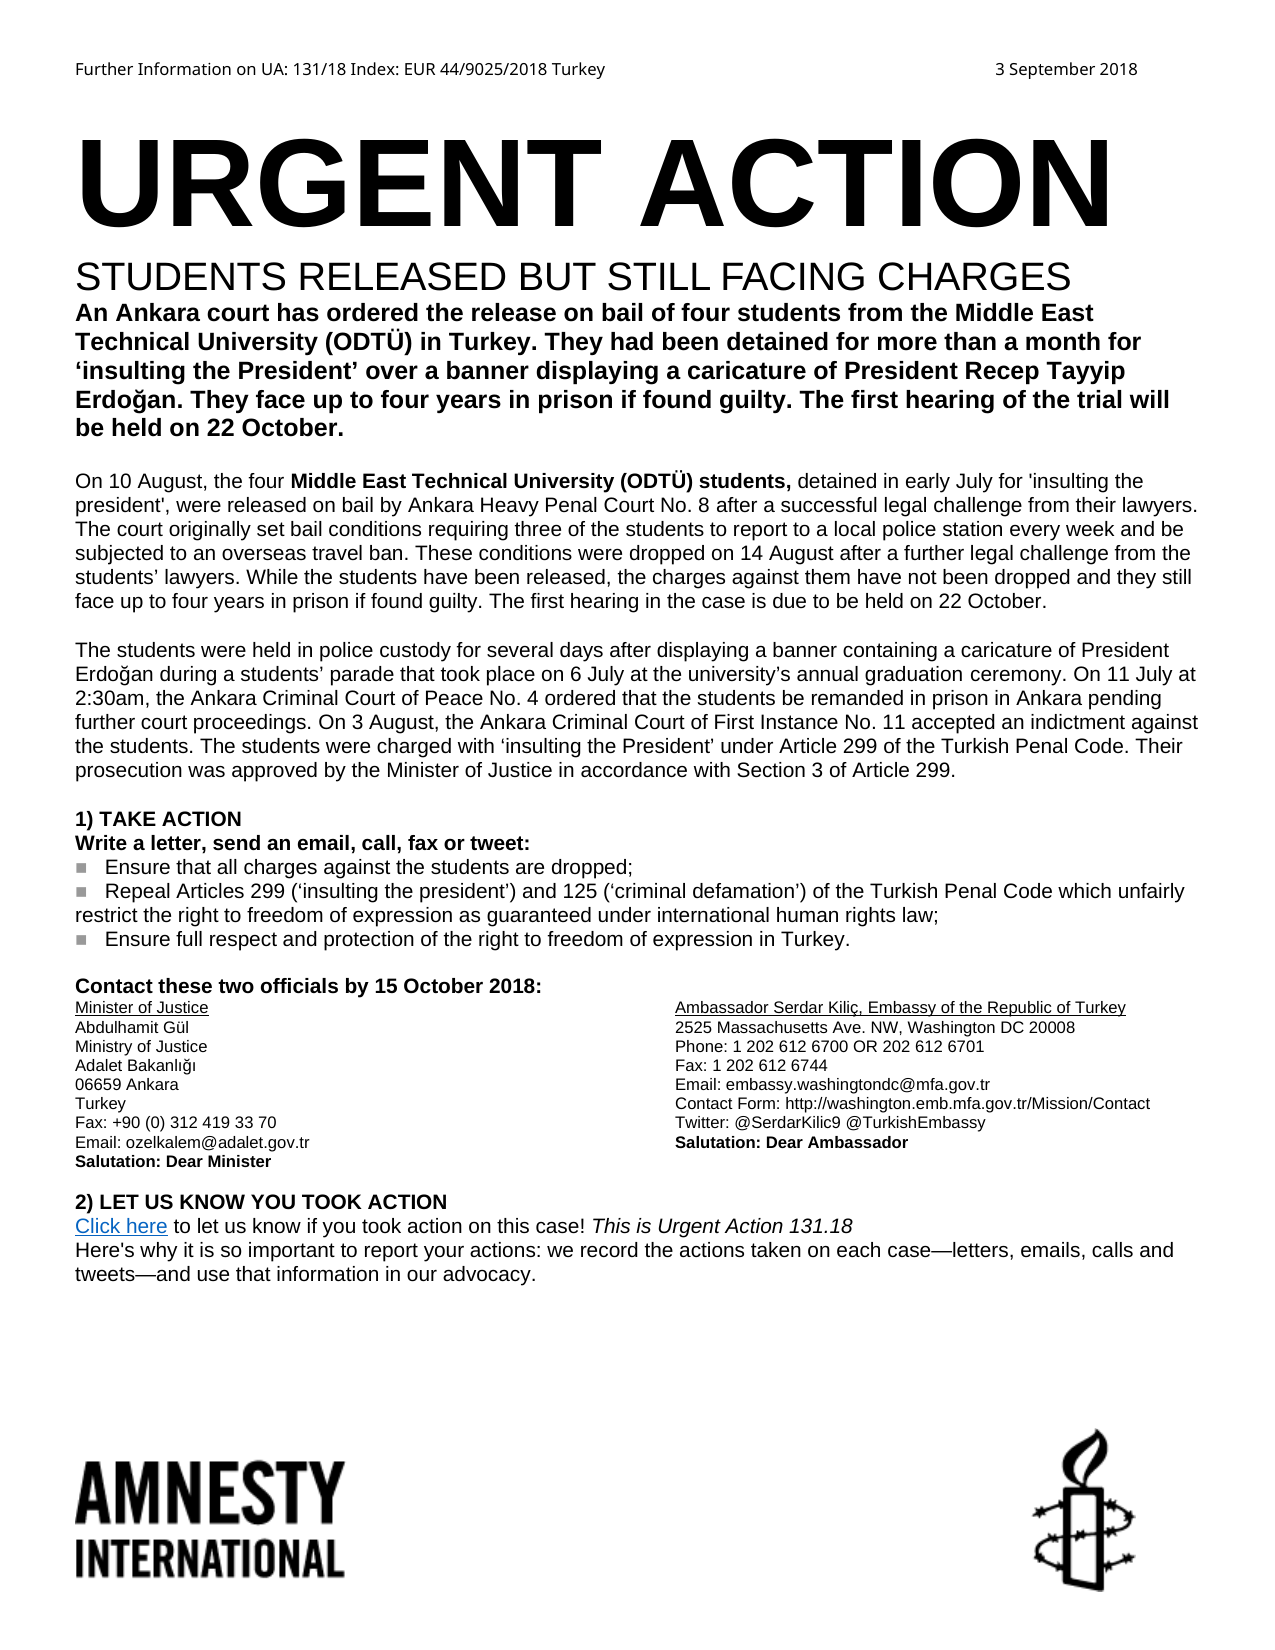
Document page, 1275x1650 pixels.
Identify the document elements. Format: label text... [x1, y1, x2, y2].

text Salutation: Dear Ambassador [675, 1132, 1200, 1152]
text Adalet Bakanlığı [75, 1056, 600, 1075]
text 06659 Ankara [75, 1075, 600, 1094]
list Ensure that all charges against the students are dropped; [75, 854, 1200, 878]
text Twitter: @SerdarKilic9 @TurkishEmbassy [675, 1113, 1200, 1132]
subtitle Contact these two officials by 15 October 2018: [75, 974, 1200, 998]
text Minister of Justice [75, 998, 600, 1017]
text Contact Form: http://washington.emb.mfa.gov.tr/Mission/Contact [675, 1094, 1200, 1113]
list Repeal Articles 299 (‘insulting the president’) and 125 (‘criminal defamation’) of the Turkish Penal Code which unfairly restrict the right to freedom of expression as guaranteed under international human rights law; [75, 878, 1200, 926]
text Email: embassy.washingtondc@mfa.gov.tr [675, 1075, 1200, 1094]
text Click here to let us know if you took action on this case! This is Urgent Action 131.18 [75, 1214, 1200, 1238]
text Turkey [75, 1094, 600, 1113]
text 2525 Massachusetts Ave. NW, Washington DC 20008 [675, 1017, 1200, 1037]
text Fax: +90 (0) 312 419 33 70 [75, 1113, 600, 1132]
list Ensure full respect and protection of the right to freedom of expression in Turkey. [75, 926, 1200, 950]
text Ministry of Justice [75, 1037, 600, 1056]
text Ambassador Serdar Kiliç, Embassy of the Republic of Turkey [675, 998, 1200, 1017]
text STUDENTS released but still facing charges [75, 253, 1200, 298]
subtitle Salutation: Dear Minister [75, 1152, 600, 1171]
text Abdulhamit Gül [75, 1017, 600, 1037]
text The students were held in police custody for several days after displaying a banner containing a caricature of President Erdoğan during a students’ parade that took place on 6 July at the university’s annual graduation ceremony. On 11 July at 2:30am, the Ankara Criminal Court of Peace No. 4 ordered that the students be remanded in prison in Ankara pending further court proceedings. On 3 August, the Ankara Criminal Court of First Instance No. 11 accepted an indictment against the students. The students were charged with ‘insulting the President’ under Article 299 of the Turkish Penal Code. Their prosecution was approved by the Minister of Justice in accordance with Section 3 of Article 299. [75, 638, 1200, 782]
text On 10 August, the four Middle East Technical University (ODTÜ) students, detained in early July for 'insulting the president', were released on bail by Ankara Heavy Penal Court No. 8 after a successful legal challenge from their lawyers. The court originally set bail conditions requiring three of the students to report to a local police station every week and be subjected to an overseas travel ban. These conditions were dropped on 14 August after a further legal challenge from the students’ lawyers. While the students have been released, the charges against them have not been dropped and they still face up to four years in prison if found guilty. The first hearing in the case is due to be held on 22 October. [75, 469, 1200, 613]
text Here's why it is so important to report your actions: we record the actions taken on each case—letters, emails, calls and tweets—and use that information in our advocacy. [75, 1238, 1200, 1286]
picture [75, 1428, 1136, 1592]
text 2) LET US KNOW YOU TOOK ACTION [75, 1190, 1200, 1214]
text An Ankara court has ordered the release on bail of four students from the Middle East Technical University (ODTÜ) in Turkey. They had been detained for more than a month for ‘insulting the President’ over a banner displaying a caricature of President Recep Tayyip Erdoğan. They face up to four years in prison if found guilty. The first hearing of the trial will be held on 22 October. [75, 298, 1200, 442]
text Fax: 1 202 612 6744 [675, 1056, 1200, 1075]
subtitle 1) TAKE ACTION [75, 807, 1200, 831]
text Phone: 1 202 612 6700 OR 202 612 6701 [675, 1037, 1200, 1056]
text Email: ozelkalem@adalet.gov.tr [75, 1132, 600, 1152]
subtitle URGENT ACTION [75, 109, 1200, 253]
subtitle Write a letter, send an email, call, fax or tweet: [75, 831, 1200, 854]
